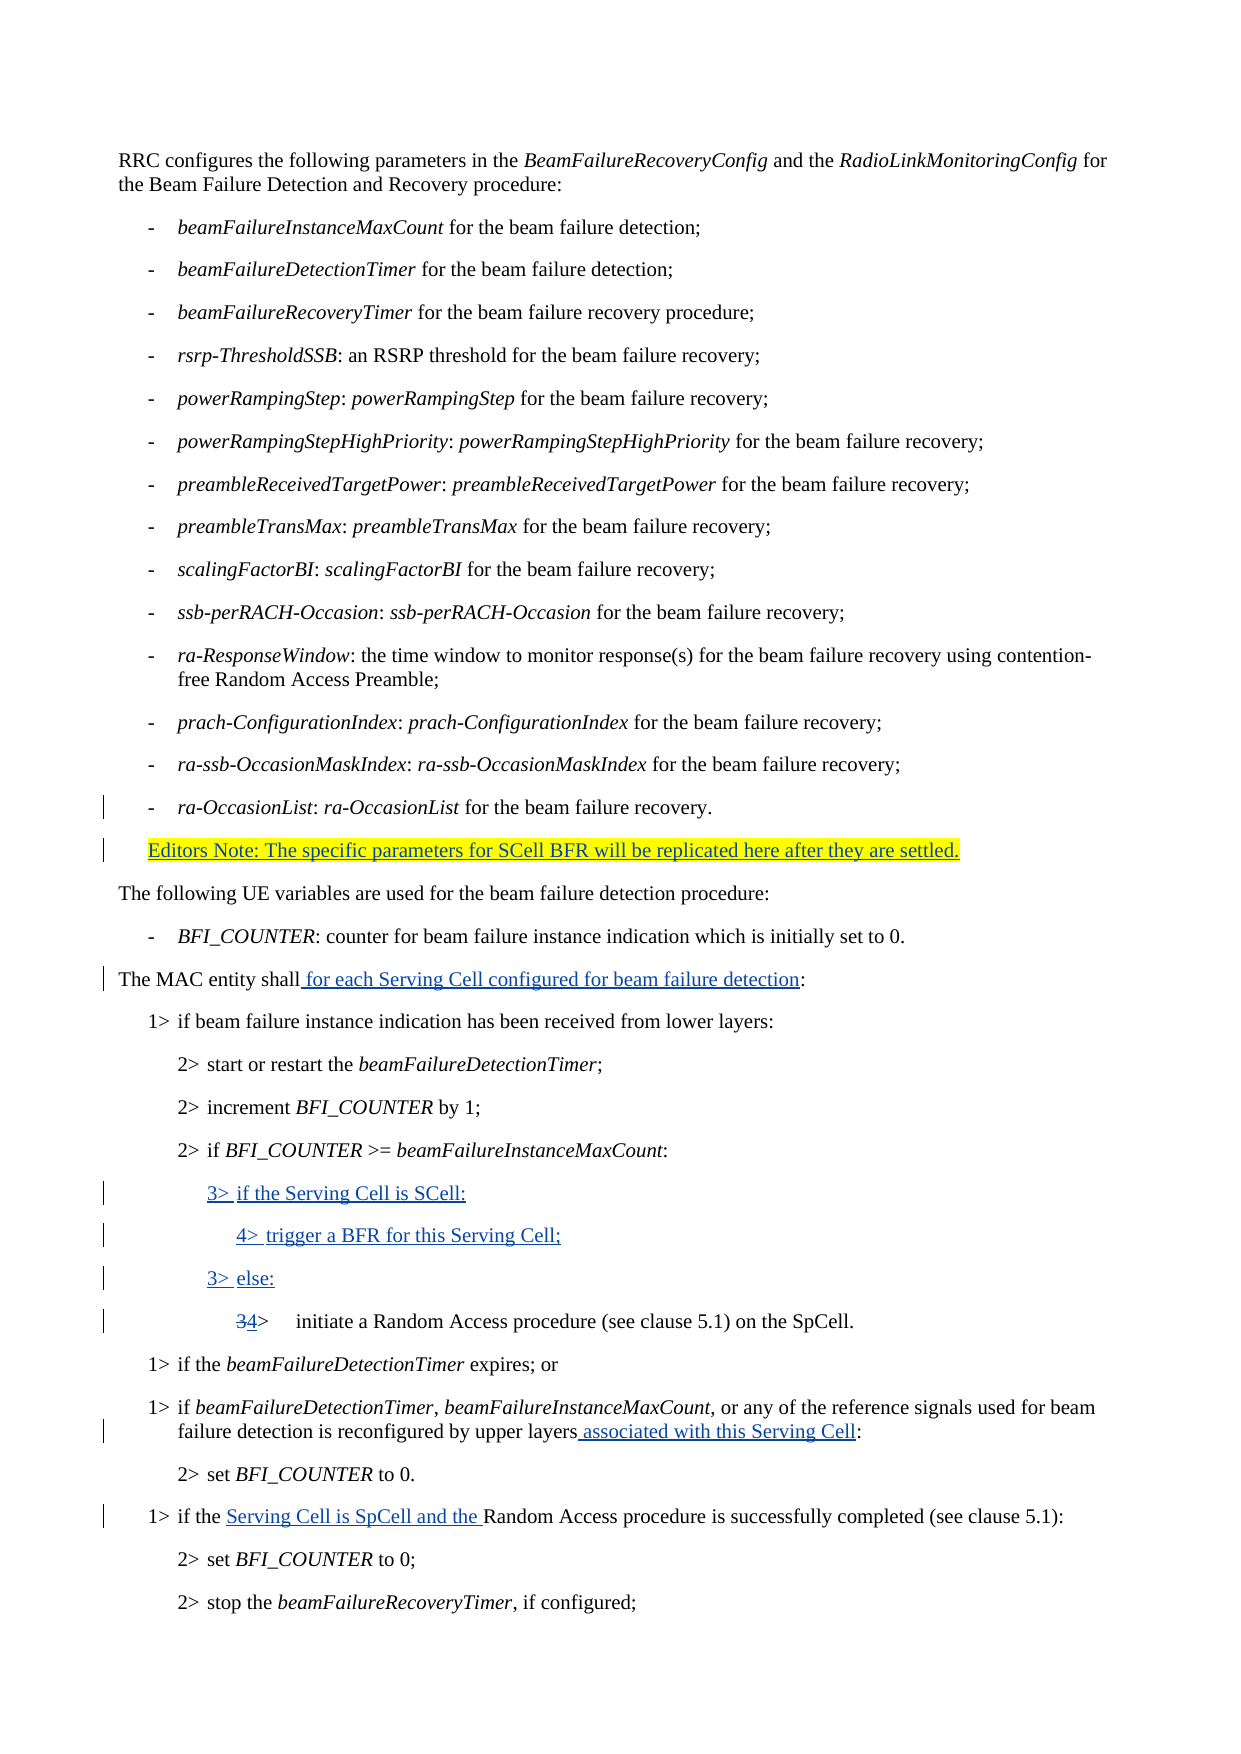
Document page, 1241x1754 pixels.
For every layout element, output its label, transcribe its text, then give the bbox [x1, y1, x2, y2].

text - BFI_COUNTER: counter for beam failure instance indication which is initially set to 0. [148, 924, 1122, 948]
text - ra-ssb-OccasionMaskIndex: ra-ssb-OccasionMaskIndex for the beam failure recovery; [148, 752, 1122, 776]
text 2> set BFI_COUNTER to 0. [177, 1461, 1122, 1486]
text - ssb-perRACH-Occasion: ssb-perRACH-Occasion for the beam failure recovery; [148, 600, 1122, 624]
text - ra-OccasionList: ra-OccasionList for the beam failure recovery. [148, 795, 1122, 819]
text > initiate a Random Access procedure (see clause 5.1) on the SpCell. [236, 1309, 1122, 1333]
text - beamFailureRecoveryTimer for the beam failure recovery procedure; [148, 300, 1122, 324]
text - powerRampingStepHighPriority: powerRampingStepHighPriority for the beam failure recovery; [148, 429, 1122, 453]
text 2> start or restart the beamFailureDetectionTimer; [177, 1052, 1122, 1076]
text - powerRampingStep: powerRampingStep for the beam failure recovery; [148, 386, 1122, 410]
text - beamFailureInstanceMaxCount for the beam failure detection; [148, 214, 1122, 239]
text - scalingFactorBI: scalingFactorBI for the beam failure recovery; [148, 557, 1122, 581]
text - rsrp-ThresholdSSB: an RSRP threshold for the beam failure recovery; [148, 343, 1122, 367]
text 2> increment BFI_COUNTER by 1; [177, 1095, 1122, 1119]
text - preambleTransMax: preambleTransMax for the beam failure recovery; [148, 514, 1122, 538]
text 2> set BFI_COUNTER to 0; [177, 1547, 1122, 1571]
text 1> if beamFailureDetectionTimer, beamFailureInstanceMaxCount, or any of the reference signals used for beam failure detection is reconfigured by upper layers: [148, 1394, 1122, 1443]
text 2> stop the beamFailureRecoveryTimer, if configured; [177, 1590, 1122, 1614]
text - preambleReceivedTargetPower: preambleReceivedTargetPower for the beam failure recovery; [148, 471, 1122, 496]
text - beamFailureDetectionTimer for the beam failure detection; [148, 257, 1122, 281]
text 1> if the beamFailureDetectionTimer expires; or [148, 1352, 1122, 1376]
text - ra-ResponseWindow: the time window to monitor response(s) for the beam failure recovery using contention-free Random Access Preamble; [148, 643, 1122, 691]
text The following UE variables are used for the beam failure detection procedure: [118, 881, 1122, 905]
text RRC configures the following parameters in the BeamFailureRecoveryConfig and the RadioLinkMonitoringConfig for the Beam Failure Detection and Recovery procedure: [118, 148, 1122, 196]
text The MAC entity shall: [118, 966, 1122, 991]
text 2> if BFI_COUNTER >= beamFailureInstanceMaxCount: [177, 1138, 1122, 1162]
text 1> if the Random Access procedure is successfully completed (see clause 5.1): [148, 1504, 1122, 1528]
text 1> if beam failure instance indication has been received from lower layers: [148, 1009, 1122, 1033]
text - prach-ConfigurationIndex: prach-ConfigurationIndex for the beam failure recovery; [148, 709, 1122, 734]
